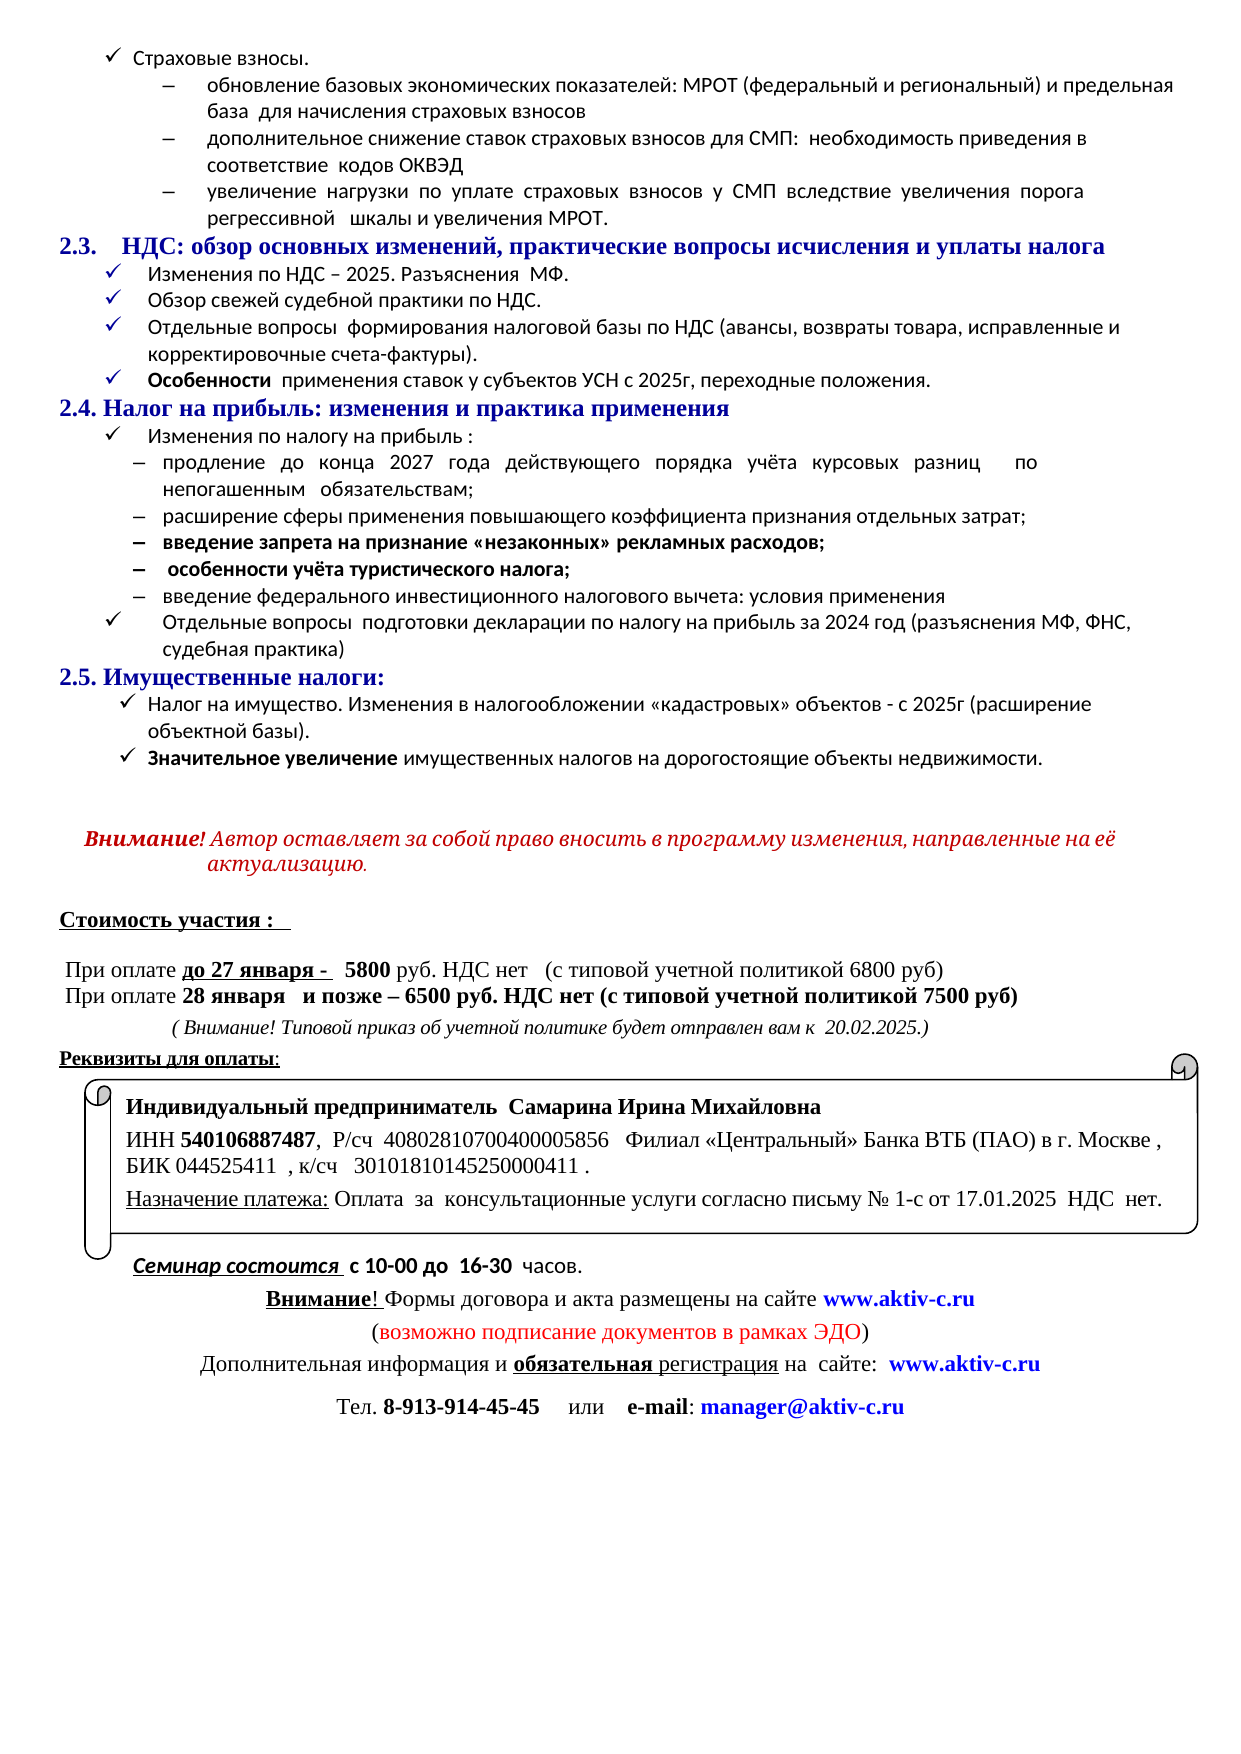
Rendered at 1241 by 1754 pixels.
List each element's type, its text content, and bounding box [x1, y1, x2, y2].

list 2.4. Налог на прибыль: изменения и практика применения [59, 393, 1181, 422]
text Тел. 8-913-914-45-45 или e-mail: manager@aktiv-c.ru [59, 1393, 1181, 1420]
text Дополнительная информация и обязательная регистрация на сайте: www.aktiv-c.ru [59, 1350, 1181, 1377]
text При оплате до 27 января - 5800 руб. НДС нет (с типовой учетной политикой 6800 руб) [59, 956, 1181, 983]
text Семинар состоится с 10-00 до 16-30 часов. [59, 1251, 1181, 1279]
list введение федерального инвестиционного налогового вычета: условия применения [133, 582, 1181, 608]
text Стоимость участия : [59, 906, 1181, 932]
list особенности учёта туристического налога; [133, 555, 1181, 582]
list расширение сферы применения повышающего коэффициента признания отдельных затрат; [133, 502, 1181, 528]
text Внимание! Формы договора и акта размещены на сайте www.aktiv-c.ru [59, 1285, 1181, 1311]
list Обзор свежей судебной практики по НДС. [103, 286, 1181, 313]
list Изменения по налогу на прибыль : [103, 422, 1181, 448]
list 2.5. Имущественные налоги: [59, 662, 1181, 691]
list введение запрета на признание «незаконных» рекламных расходов; [133, 528, 1181, 555]
list Внимание! Автор оставляет за собой право вносить в программу изменения, направленные на её актуализацию. [74, 827, 1181, 877]
list дополнительное снижение ставок страховых взносов для СМП: необходимость приведения в соответствие кодов ОКВЭД [162, 124, 1181, 178]
list 2.3. НДС: обзор основных изменений, практические вопросы исчисления и уплаты налога [59, 231, 1181, 260]
list Отдельные вопросы формирования налоговой базы по НДС (авансы, возвраты товара, исправленные и корректировочные счета-фактуры). [103, 313, 1181, 366]
list Значительное увеличение имущественных налогов на дорогостоящие объекты недвижимости. [118, 744, 1181, 771]
text Реквизиты для оплаты: [59, 1046, 1181, 1069]
text (возможно подписание документов в рамках ЭДО) [59, 1318, 1181, 1344]
list Страховые взносы. [103, 44, 1181, 71]
text ( Внимание! Типовой приказ об учетной политике будет отправлен вам к 20.02.2025.) [172, 1015, 1181, 1039]
list обновление базовых экономических показателей: МРОТ (федеральный и региональный) и предельная база для начисления страховых взносов [162, 71, 1181, 124]
list Изменения по НДС – 2025. Разъяснения МФ. [103, 260, 1181, 286]
list Отдельные вопросы подготовки декларации по налогу на прибыль за 2024 год (разъяснения МФ, ФНС, судебная практика) [103, 608, 1181, 662]
list Налог на имущество. Изменения в налогообложении «кадастровых» объектов - с 2025г (расширение объектной базы). [118, 691, 1181, 744]
text При оплате 28 января и позже – 6500 руб. НДС нет (с типовой учетной политикой 7500 руб) [59, 983, 1181, 1009]
list Особенности применения ставок у субъектов УСН с 2025г, переходные положения. [103, 366, 1181, 393]
list увеличение нагрузки по уплате страховых взносов у СМП вследствие увеличения порога регрессивной шкалы и увеличения МРОТ. [162, 178, 1181, 231]
list продление до конца 2027 года действующего порядка учёта курсовых разниц по непогашенным обязательствам; [133, 448, 1181, 502]
